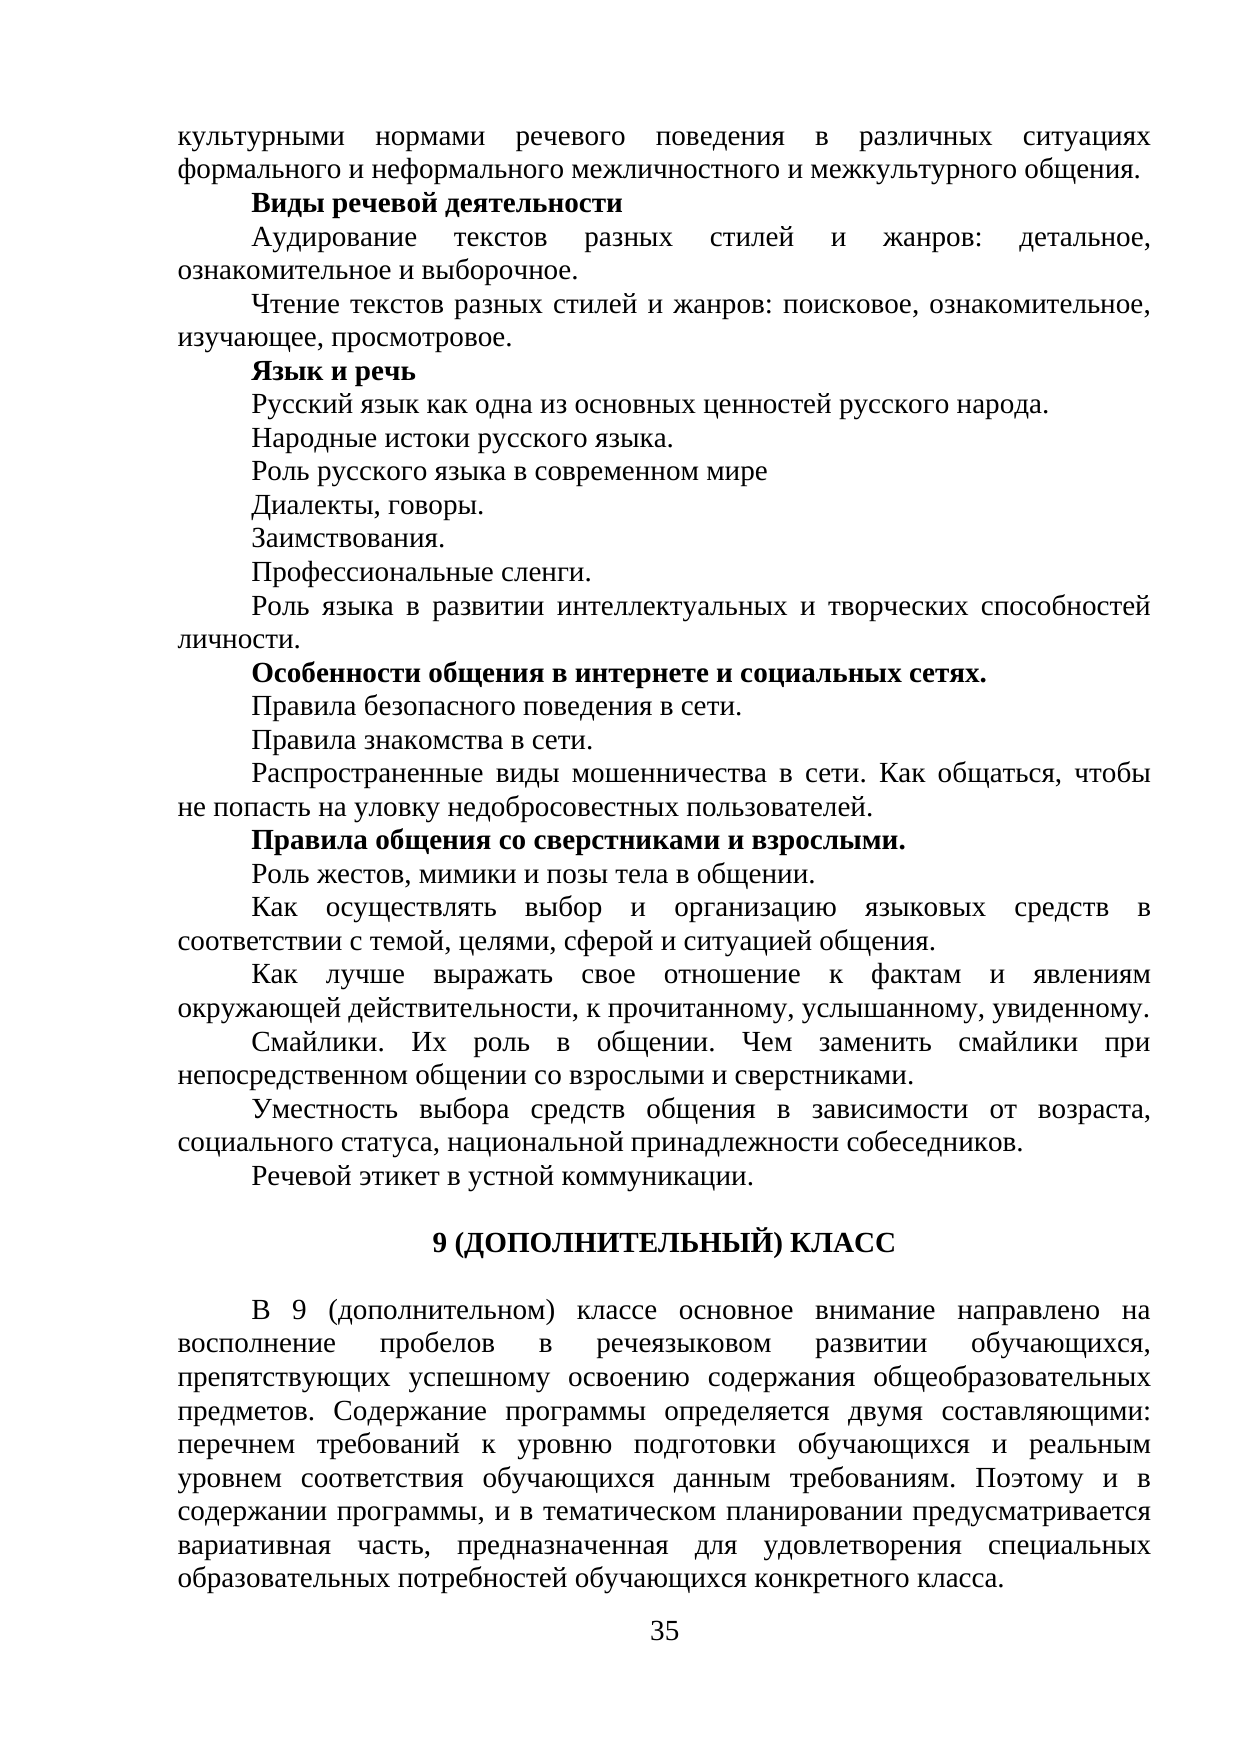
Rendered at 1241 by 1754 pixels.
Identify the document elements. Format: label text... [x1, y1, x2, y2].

text Правила знакомства в сети. [177, 722, 1152, 755]
text Роль языка в развитии интеллектуальных и творческих способностей личности. [177, 588, 1152, 655]
text Распространенные виды мошенничества в сети. Как общаться, чтобы не попасть на уловку недобросовестных пользователей. [177, 755, 1152, 822]
text Аудирование текстов разных стилей и жанров: детальное, ознакомительное и выборочное. [177, 219, 1152, 286]
text Роль русского языка в современном мире [177, 453, 1152, 487]
text Как лучше выражать свое отношение к фактам и явлениям окружающей действительности, к прочитанному, услышанному, увиденному. [177, 957, 1152, 1024]
text Виды речевой деятельности [177, 185, 1152, 219]
text Диалекты, говоры. [177, 487, 1152, 521]
text Язык и речь [177, 353, 1152, 386]
text Правила общения со сверстниками и взрослыми. [177, 822, 1152, 856]
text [177, 118, 1152, 185]
subtitle 9 (ДОПОЛНИТЕЛЬНЫЙ) КЛАСС [177, 1225, 1152, 1258]
text Заимствования. [177, 521, 1152, 554]
text Роль жестов, мимики и позы тела в общении. [177, 856, 1152, 889]
text Правила безопасного поведения в сети. [177, 688, 1152, 722]
text Уместность выбора средств общения в зависимости от возраста, социального статуса, национальной принадлежности собеседников. [177, 1091, 1152, 1158]
text Смайлики. Их роль в общении. Чем заменить смайлики при непосредственном общении со взрослыми и сверстниками. [177, 1024, 1152, 1091]
text Профессиональные сленги. [177, 554, 1152, 588]
text Народные истоки русского языка. [177, 420, 1152, 453]
text Особенности общения в интернете и социальных сетях. [177, 655, 1152, 688]
text Чтение текстов разных стилей и жанров: поисковое, ознакомительное, изучающее, просмотровое. [177, 286, 1152, 353]
text Русский язык как одна из основных ценностей русского народа. [177, 386, 1152, 420]
text В 9 (дополнительном) классе основное внимание направлено на восполнение пробелов в речеязыковом развитии обучающихся, препятствующих успешному освоению содержания общеобразовательных предметов. Содержание программы определяется двумя составляющими: перечнем требований к уровню подготовки обучающихся и реальным уровнем соответствия обучающихся данным требованиям. Поэтому и в содержании программы, и в тематическом планировании предусматривается вариативная часть, предназначенная для удовлетворения специальных образовательных потребностей обучающихся конкретного класса. [177, 1292, 1152, 1594]
text Как осуществлять выбор и организацию языковых средств в соответствии с темой, целями, сферой и ситуацией общения. [177, 889, 1152, 957]
text Речевой этикет в устной коммуникации. [177, 1158, 1152, 1191]
